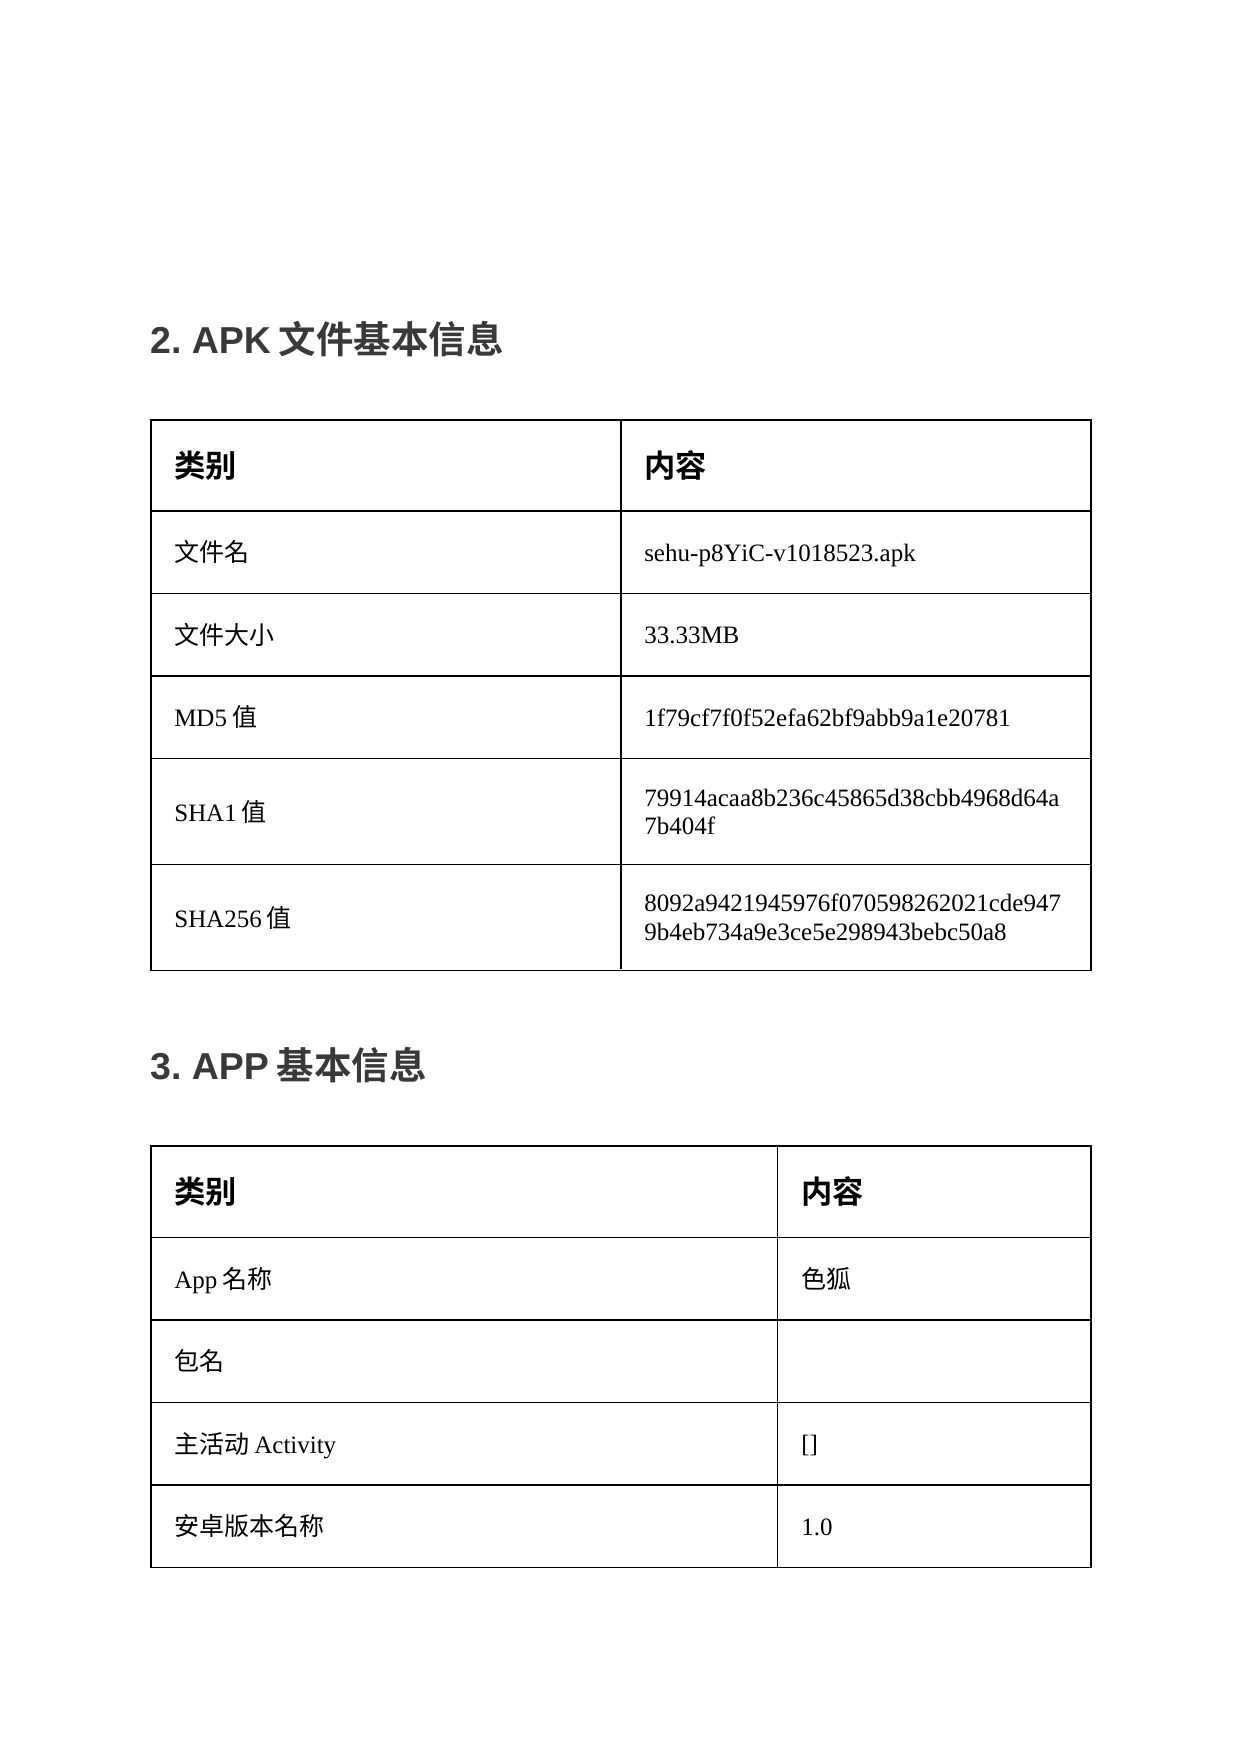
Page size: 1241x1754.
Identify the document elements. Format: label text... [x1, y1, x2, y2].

subtitle 3. APP基本信息 [150, 1040, 1090, 1091]
table_cell SHA1值 [152, 759, 620, 863]
table_cell 包名 [152, 1321, 777, 1401]
table_header 类别 [152, 421, 620, 510]
table_cell 文件大小 [152, 594, 620, 675]
table_header 类别 [152, 1147, 777, 1236]
table_cell 色狐 [778, 1238, 1090, 1319]
table_cell 文件名 [152, 512, 620, 593]
subtitle 2. APK文件基本信息 [150, 313, 1090, 364]
table_cell [778, 1321, 1090, 1401]
table_cell 1f79cf7f0f52efa62bf9abb9a1e20781 [622, 677, 1090, 758]
table_header 内容 [622, 421, 1090, 510]
table_cell MD5值 [152, 677, 620, 758]
table_cell sehu-p8YiC-v1018523.apk [622, 512, 1090, 593]
table_header 内容 [778, 1147, 1090, 1236]
table_cell 79914acaa8b236c45865d38cbb4968d64a7b404f [622, 759, 1090, 863]
table_cell SHA256值 [152, 865, 620, 969]
table_cell 33.33MB [622, 594, 1090, 675]
table_cell 8092a9421945976f070598262021cde9479b4eb734a9e3ce5e298943bebc50a8 [622, 865, 1090, 969]
table_cell 主活动Activity [152, 1403, 777, 1484]
table_cell App名称 [152, 1238, 777, 1319]
table_cell 安卓版本名称 [152, 1486, 777, 1566]
table_cell 1.0 [778, 1486, 1090, 1566]
table_cell [] [778, 1403, 1090, 1484]
